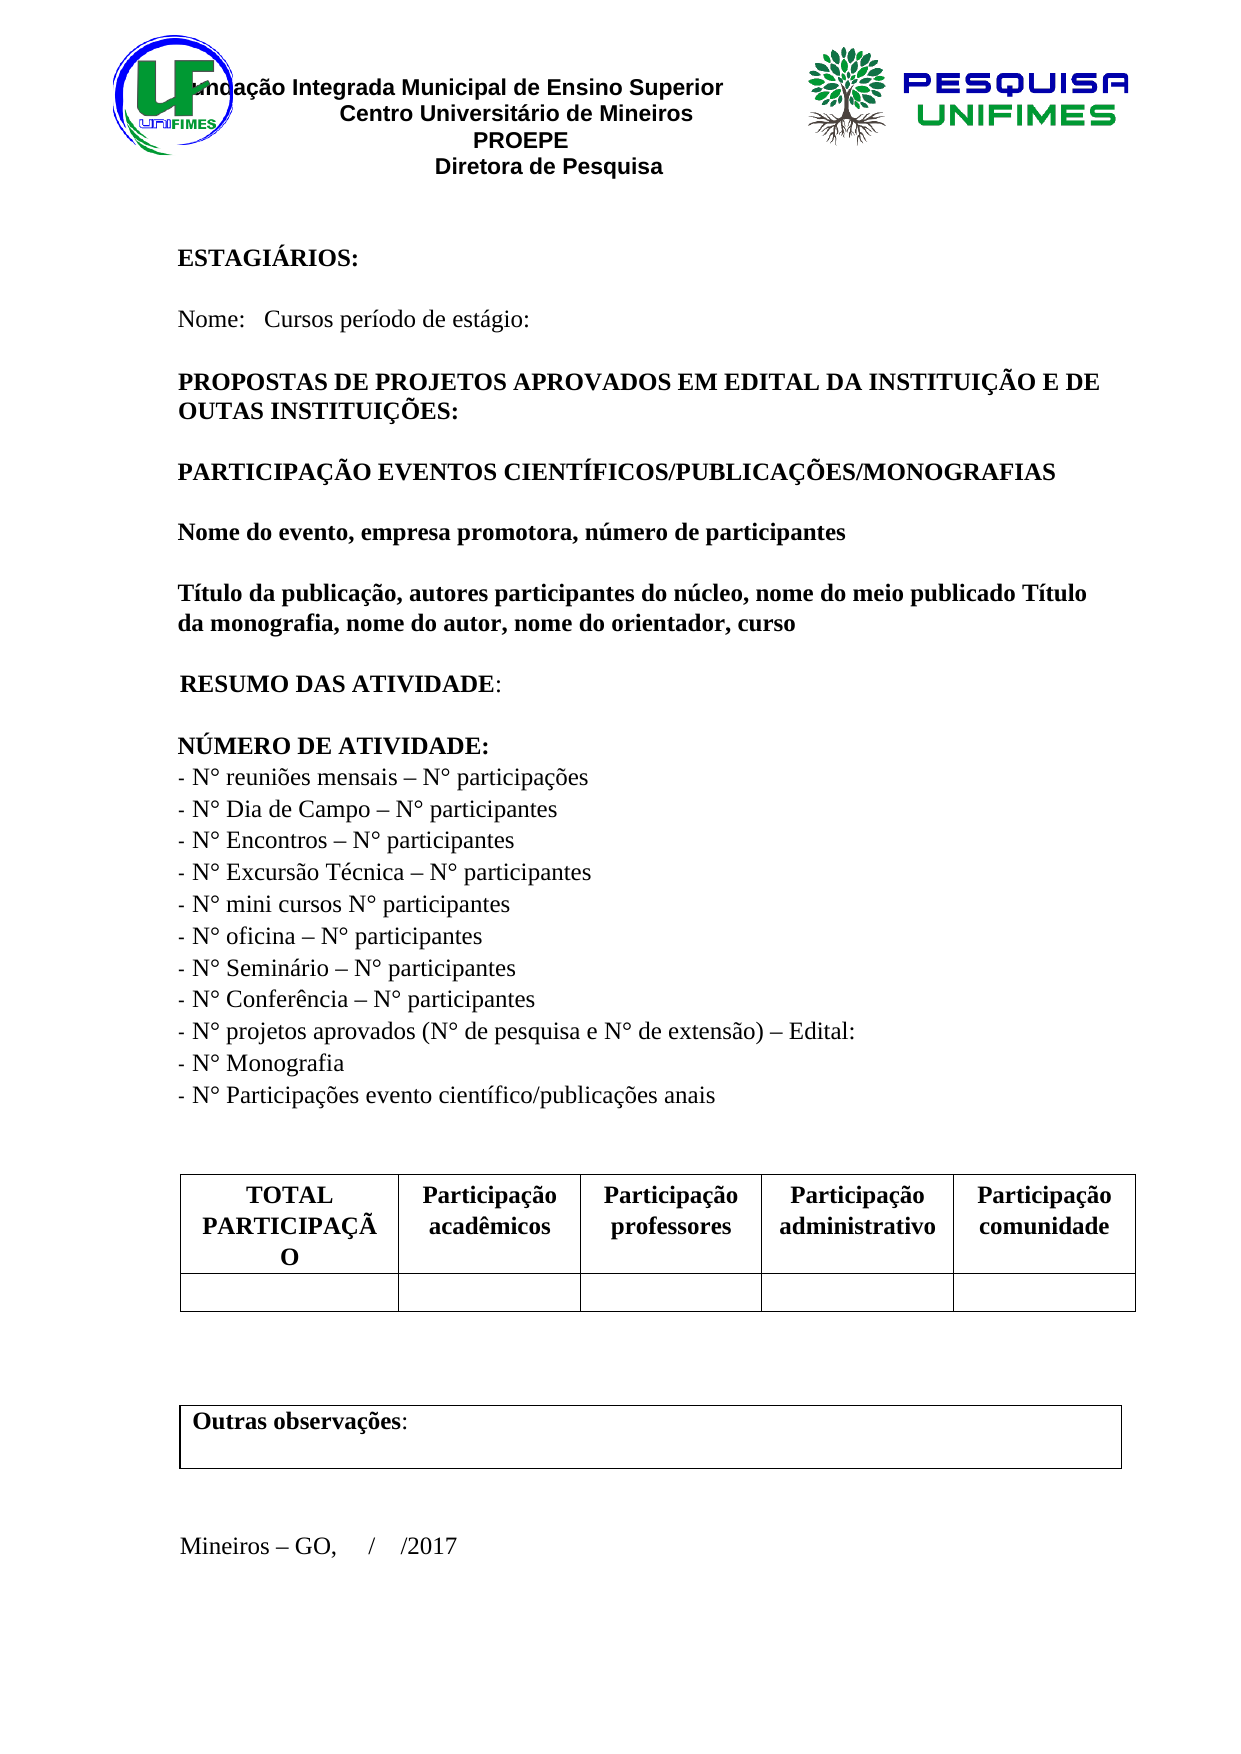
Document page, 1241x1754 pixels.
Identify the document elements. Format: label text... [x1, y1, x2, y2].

text Mineiros – GO, / /2017 [179, 1531, 1122, 1560]
text da monografia, nome do autor, nome do orientador, curso [177, 608, 1119, 637]
table_header Participação acadêmicos [399, 1175, 580, 1273]
text NÚMERO DE ATIVIDADE: [177, 731, 1122, 760]
list N° Dia de Campo – N° participantes [178, 794, 1122, 823]
table_cell [954, 1274, 1135, 1311]
table_header Participação comunidade [954, 1175, 1135, 1273]
table_header Outras observações: [181, 1406, 1121, 1468]
text Nome do evento, empresa promotora, número de participantes [177, 517, 1119, 546]
table_cell [581, 1274, 761, 1311]
text ESTAGIÁRIOS: [177, 243, 1119, 272]
list N° Monografia [178, 1048, 1122, 1077]
table_header Participação administrativo [762, 1175, 953, 1273]
list N° Participações evento científico/publicações anais [178, 1080, 1122, 1109]
list N° Excursão Técnica – N° participantes [178, 857, 1122, 887]
list N° Encontros – N° participantes [178, 826, 1122, 855]
list N° Conferência – N° participantes [178, 984, 1122, 1014]
list N° projetos aprovados (N° de pesquisa e N° de extensão) – Edital: [178, 1016, 1122, 1046]
table_header TOTAL PARTICIPAÇÃO [181, 1175, 398, 1273]
list N° mini cursos N° participantes [178, 889, 1122, 919]
text Nome: Cursos período de estágio: [177, 304, 1122, 333]
table_cell [762, 1274, 953, 1311]
text PARTICIPAÇÃO EVENTOS CIENTÍFICOS/PUBLICAÇÕES/MONOGRAFIAS [177, 457, 1119, 486]
list N° reuniões mensais – N° participações [178, 762, 1122, 792]
list N° Seminário – N° participantes [178, 953, 1122, 982]
table_header Participação professores [581, 1175, 761, 1273]
table_cell [399, 1274, 580, 1311]
picture [111, 34, 233, 153]
text Título da publicação, autores participantes do núcleo, nome do meio publicado Título [177, 578, 1119, 606]
table_cell [181, 1274, 398, 1311]
text RESUMO DAS ATIVIDADE: [179, 669, 1122, 698]
list N° oficina – N° participantes [178, 921, 1122, 950]
picture [807, 47, 1129, 146]
text PROPOSTAS DE PROJETOS APROVADOS EM EDITAL DA INSTITUIÇÃO E DE OUTAS INSTITUIÇÕES: [178, 367, 1119, 425]
